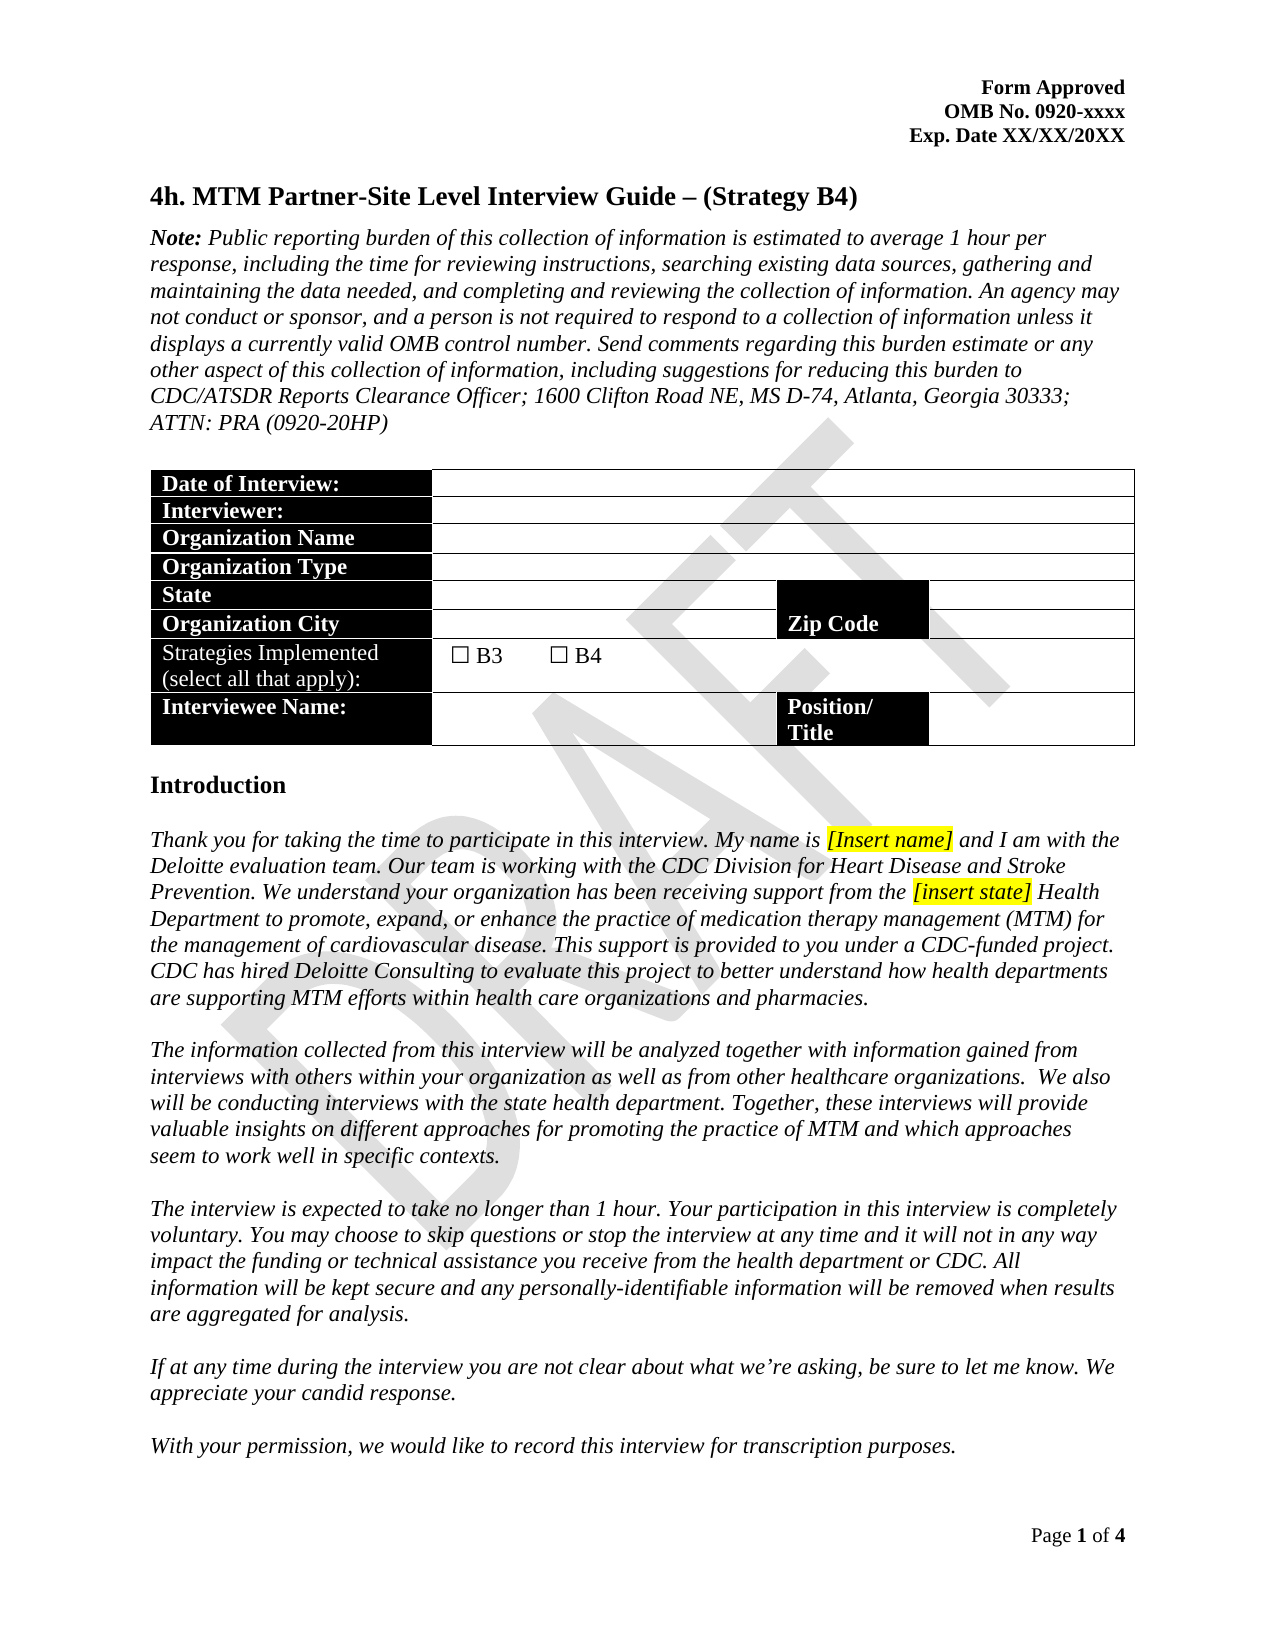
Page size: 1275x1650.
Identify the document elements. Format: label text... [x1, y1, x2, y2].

table_cell [433, 610, 776, 638]
table_cell Organization City [151, 610, 432, 638]
table_cell [930, 610, 1134, 638]
table_cell Organization Type [151, 554, 432, 580]
table_cell Interviewee Name: [151, 693, 432, 745]
table_header Date of Interview: [151, 470, 432, 496]
subtitle 4h. MTM Partner-Site Level Interview Guide – (Strategy B4) [150, 181, 1125, 212]
table_cell [433, 497, 1134, 523]
table_cell State [151, 581, 432, 609]
table_cell [777, 581, 929, 609]
text Introduction [150, 771, 1125, 799]
text With your permission, we would like to record this interview for transcription purposes. [150, 1432, 1125, 1458]
table_cell [433, 524, 1134, 552]
table_cell [433, 554, 1134, 580]
table_cell Zip Code [777, 610, 929, 638]
table_cell Strategies Implemented (select all that apply): [151, 639, 432, 692]
text Thank you for taking the time to participate in this interview. My name is [Insert name] and I am with the Deloitte evaluation team. Our team is working with the CDC Division for Heart Disease and Stroke Prevention. We understand your organization has been receiving support from the [insert state] Health Department to promote, expand, or enhance the practice of medication therapy management (MTM) for the management of cardiovascular disease. This support is provided to you under a CDC-funded project. CDC has hired Deloitte Consulting to evaluate this project to better understand how health departments are supporting MTM efforts within health care organizations and pharmacies. [150, 826, 1125, 1010]
table_cell [930, 693, 1134, 745]
table_cell Position/Title [777, 693, 929, 745]
table_cell Organization Name [151, 524, 432, 552]
text Note: Public reporting burden of this collection of information is estimated to average 1 hour per response, including the time for reviewing instructions, searching existing data sources, gathering and maintaining the data needed, and completing and reviewing the collection of information. An agency may not conduct or sponsor, and a person is not required to respond to a collection of information unless it displays a currently valid OMB control number. Send comments regarding this burden estimate or any other aspect of this collection of information, including suggestions for reducing this burden to CDC/ATSDR Reports Clearance Officer; 1600 Clifton Road NE, MS D-74, Atlanta, Georgia 30333; ATTN: PRA (0920-20HP) [150, 224, 1125, 435]
table_cell [433, 581, 776, 609]
table_cell [930, 581, 1134, 609]
text The information collected from this interview will be analyzed together with information gained from interviews with others within your organization as well as from other healthcare organizations. We also will be conducting interviews with the state health department. Together, these interviews will provide valuable insights on different approaches for promoting the practice of MTM and which approaches seem to work well in specific contexts. [150, 1036, 1125, 1168]
table_cell Interviewer: [151, 497, 432, 523]
table_cell B3 B4 [433, 639, 1134, 692]
table_header [433, 470, 1134, 496]
text If at any time during the interview you are not clear about what we’re asking, be sure to let me know. We appreciate your candid response. [150, 1353, 1125, 1405]
table_cell [433, 693, 776, 745]
text The interview is expected to take no longer than 1 hour. Your participation in this interview is completely voluntary. You may choose to skip questions or stop the interview at any time and it will not in any way impact the funding or technical assistance you receive from the health department or CDC. All information will be kept secure and any personally-identifiable information will be removed when results are aggregated for analysis. [150, 1194, 1125, 1326]
